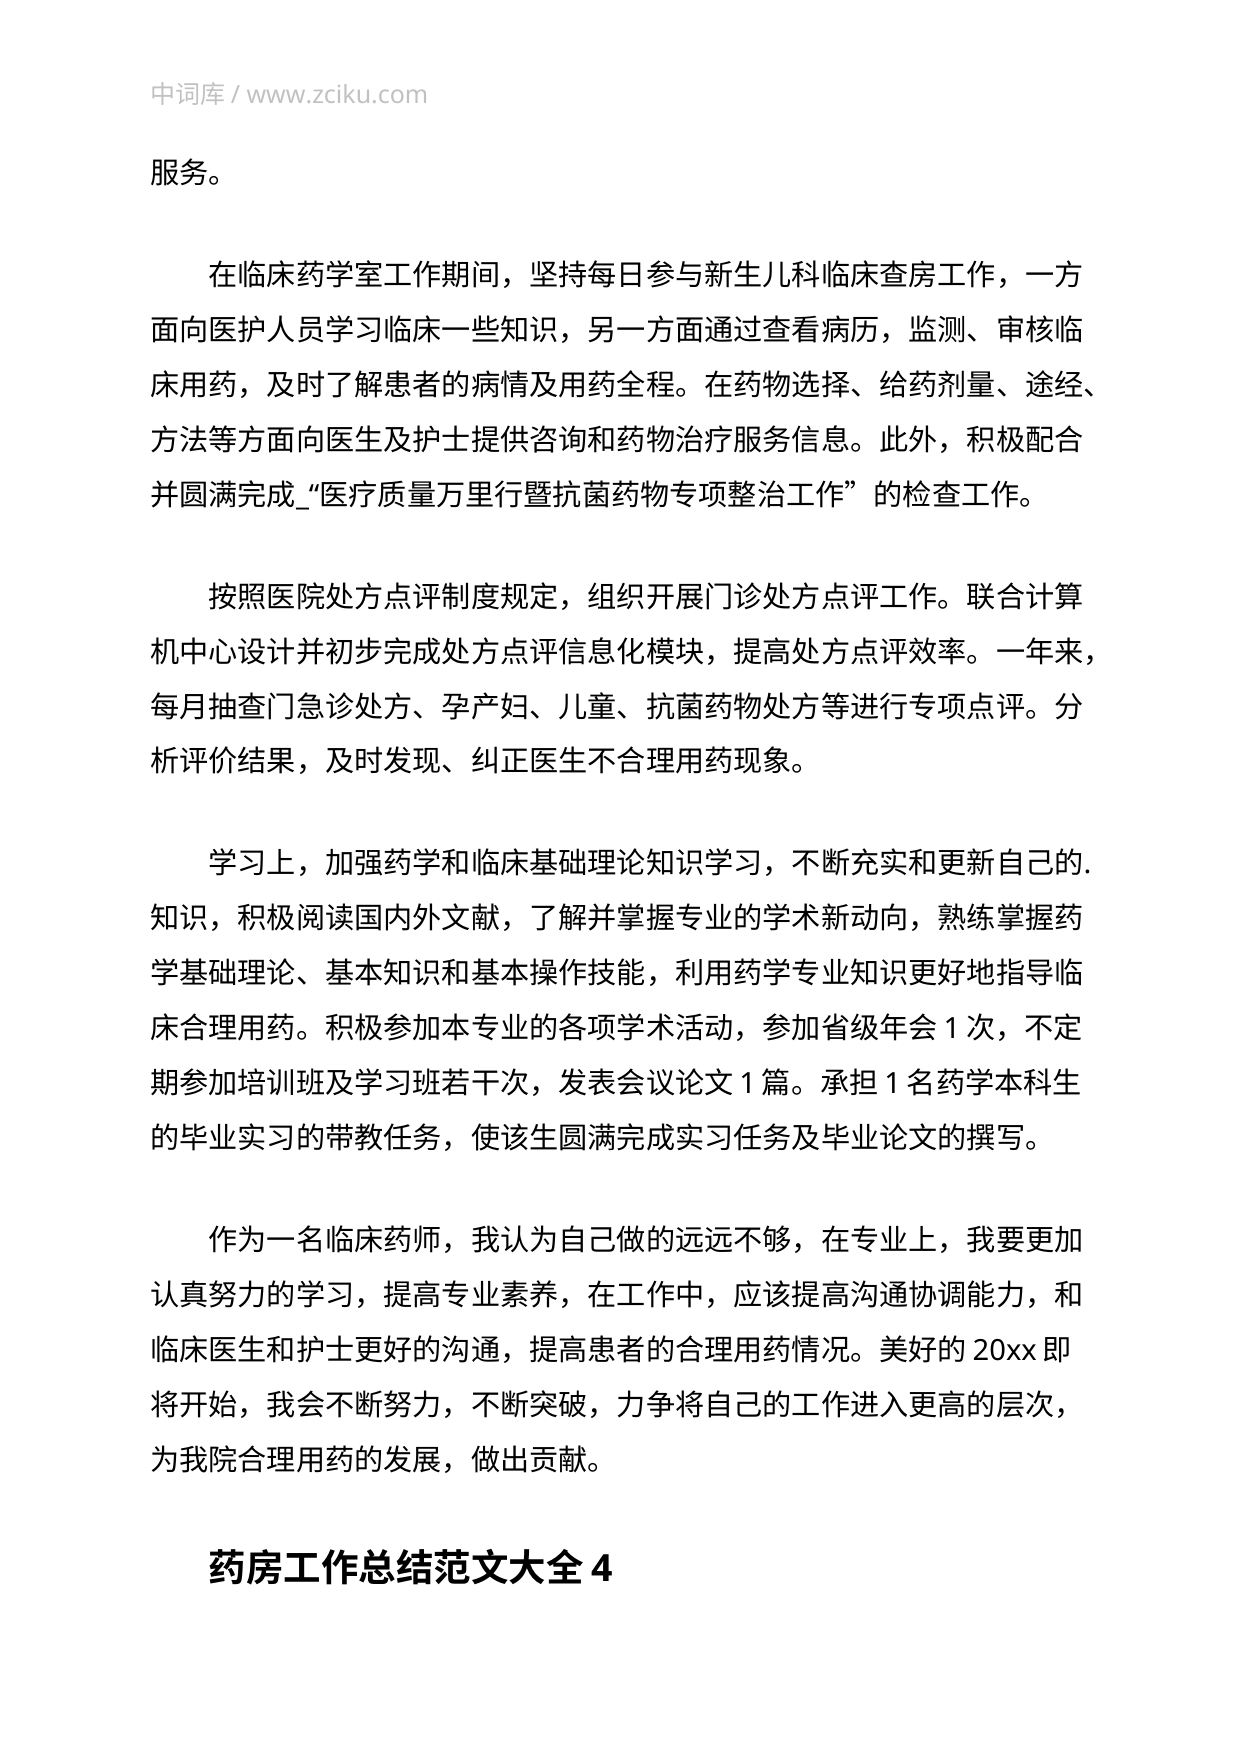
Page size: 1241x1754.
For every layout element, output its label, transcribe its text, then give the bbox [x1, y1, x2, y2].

text 按照医院处方点评制度规定，组织开展门诊处方点评工作。联合计算机中心设计并初步完成处方点评信息化模块，提高处方点评效率。一年来，每月抽查门急诊处方、孕产妇、儿童、抗菌药物处方等进行专项点评。分析评价结果，及时发现、纠正医生不合理用药现象。 [150, 573, 1090, 780]
text 学习上，加强药学和临床基础理论知识学习，不断充实和更新自己的.知识，积极阅读国内外文献，了解并掌握专业的学术新动向，熟练掌握药学基础理论、基本知识和基本操作技能，利用药学专业知识更好地指导临床合理用药。积极参加本专业的各项学术活动，参加省级年会1次，不定期参加培训班及学习班若干次，发表会议论文1篇。承担1名药学本科生的毕业实习的带教任务，使该生圆满完成实习任务及毕业论文的撰写。 [150, 840, 1090, 1157]
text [150, 150, 1090, 192]
text 药房工作总结范文大全4 [150, 1538, 1090, 1592]
text 在临床药学室工作期间，坚持每日参与新生儿科临床查房工作，一方面向医护人员学习临床一些知识，另一方面通过查看病历，监测、审核临床用药，及时了解患者的病情及用药全程。在药物选择、给药剂量、途经、方法等方面向医生及护士提供咨询和药物治疗服务信息。此外，积极配合并圆满完成_“医疗质量万里行暨抗菌药物专项整治工作”的检查工作。 [150, 252, 1090, 514]
text 作为一名临床药师，我认为自己做的远远不够，在专业上，我要更加认真努力的学习，提高专业素养，在工作中，应该提高沟通协调能力，和临床医生和护士更好的沟通，提高患者的合理用药情况。美好的20xx即将开始，我会不断努力，不断突破，力争将自己的工作进入更高的层次，为我院合理用药的发展，做出贡献。 [150, 1216, 1090, 1478]
